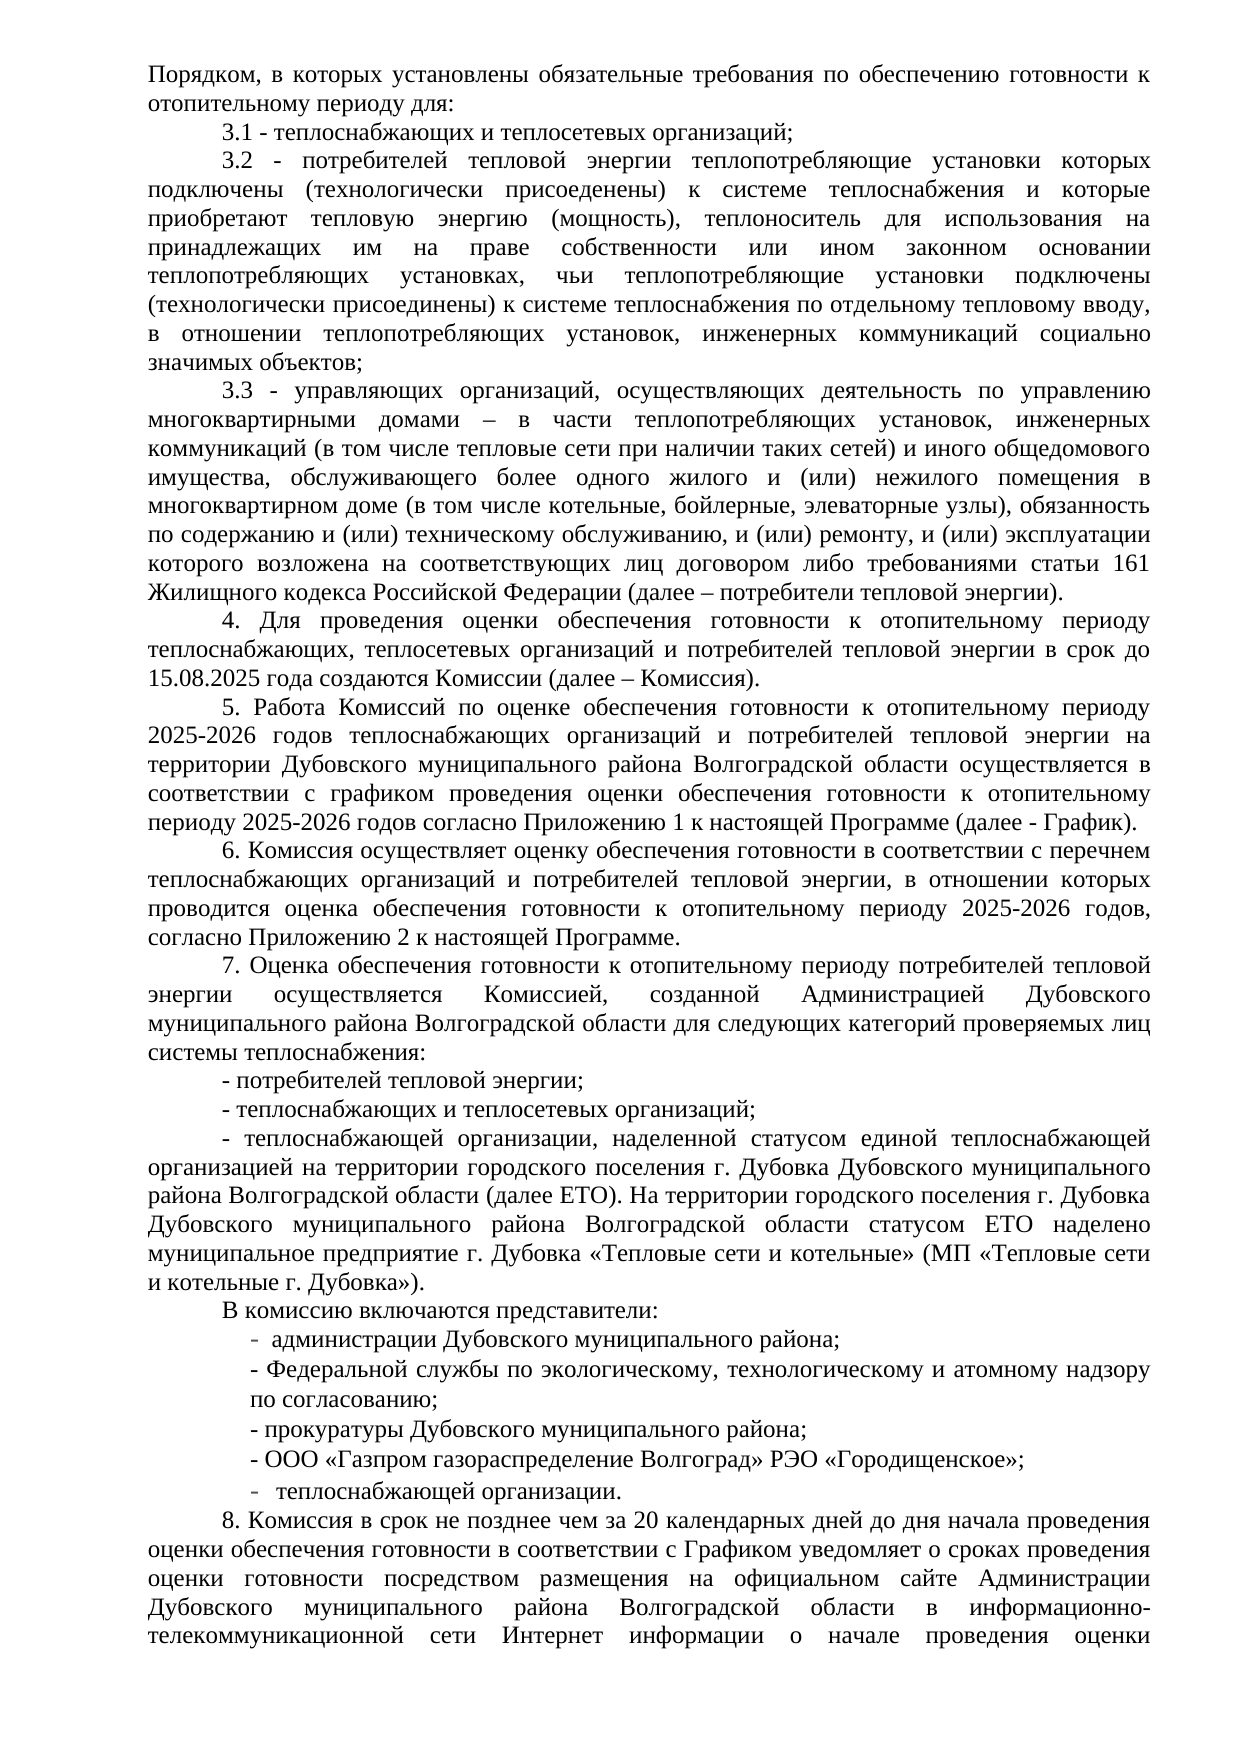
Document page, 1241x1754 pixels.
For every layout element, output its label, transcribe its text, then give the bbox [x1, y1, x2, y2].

text 4. Для проведения оценки обеспечения готовности к отопительному периоду теплоснабжающих, теплосетевых организаций и потребителей тепловой энергии в срок до 15.08.2025 года создаются Комиссии (далее – Комиссия). [148, 605, 1152, 692]
list администрации Дубовского муниципального района; [148, 1324, 1152, 1354]
text - потребителей тепловой энергии; [148, 1065, 1152, 1094]
text 3.1 - теплоснабжающих и теплосетевых организаций; [148, 117, 1152, 145]
text 3.3 - управляющих организаций, осуществляющих деятельность по управлению многоквартирными домами – в части теплопотребляющих установок, инженерных коммуникаций (в том числе тепловые сети при наличии таких сетей) и иного общедомового имущества, обслуживающего более одного жилого и (или) нежилого помещения в многоквартирном доме (в том числе котельные, бойлерные, элеваторные узлы), обязанность по содержанию и (или) техническому обслуживанию, и (или) ремонту, и (или) эксплуатации которого возложена на соответствующих лиц договором либо требованиями статьи 161 Жилищного кодекса Российской Федерации (далее – потребители тепловой энергии). [148, 375, 1152, 605]
text - Федеральной службы по экологическому, технологическому и атомному надзору по согласованию; [250, 1354, 1152, 1413]
list теплоснабжающей организации. [148, 1474, 1152, 1506]
text - прокуратуры Дубовского муниципального района; [250, 1414, 1152, 1443]
text 6. Комиссия осуществляет оценку обеспечения готовности в соответствии с перечнем теплоснабжающих организаций и потребителей тепловой энергии, в отношении которых проводится оценка обеспечения готовности к отопительному периоду 2025-2026 годов, согласно Приложению 2 к настоящей Программе. [148, 835, 1152, 950]
text 5. Работа Комиссий по оценке обеспечения готовности к отопительному периоду 2025-2026 годов теплоснабжающих организаций и потребителей тепловой энергии на территории Дубовского муниципального района Волгоградской области осуществляется в соответствии с графиком проведения оценки обеспечения готовности к отопительному периоду 2025-2026 годов согласно Приложению 1 к настоящей Программе (далее - График). [148, 692, 1152, 835]
text В комиссию включаются представители: [148, 1295, 1152, 1324]
text - теплоснабжающих и теплосетевых организаций; [148, 1094, 1152, 1123]
text 7. Оценка обеспечения готовности к отопительному периоду потребителей тепловой энергии осуществляется Комиссией, созданной Администрацией Дубовского муниципального района Волгоградской области для следующих категорий проверяемых лиц системы теплоснабжения: [148, 950, 1152, 1065]
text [148, 1506, 1152, 1649]
text 3.2 - потребителей тепловой энергии теплопотребляющие установки которых подключены (технологически присоеденены) к системе теплоснабжения и которые приобретают тепловую энергию (мощность), теплоноситель для использования на принадлежащих им на праве собственности или ином законном основании теплопотребляющих установках, чьи теплопотребляющие установки подключены (технологически присоединены) к системе теплоснабжения по отдельному тепловому вводу, в отношении теплопотребляющих установок, инженерных коммуникаций социально значимых объектов; [148, 145, 1152, 375]
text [148, 59, 1152, 117]
text - ООО «Газпром газораспределение Волгоград» РЭО «Городищенское»; [250, 1444, 1152, 1473]
text - теплоснабжающей организации, наделенной статусом единой теплоснабжающей организацией на территории городского поселения г. Дубовка Дубовского муниципального района Волгоградской области (далее ЕТО). На территории городского поселения г. Дубовка Дубовского муниципального района Волгоградской области статусом ЕТО наделено муниципальное предприятие г. Дубовка «Тепловые сети и котельные» (МП «Тепловые сети и котельные г. Дубовка»). [148, 1123, 1152, 1295]
